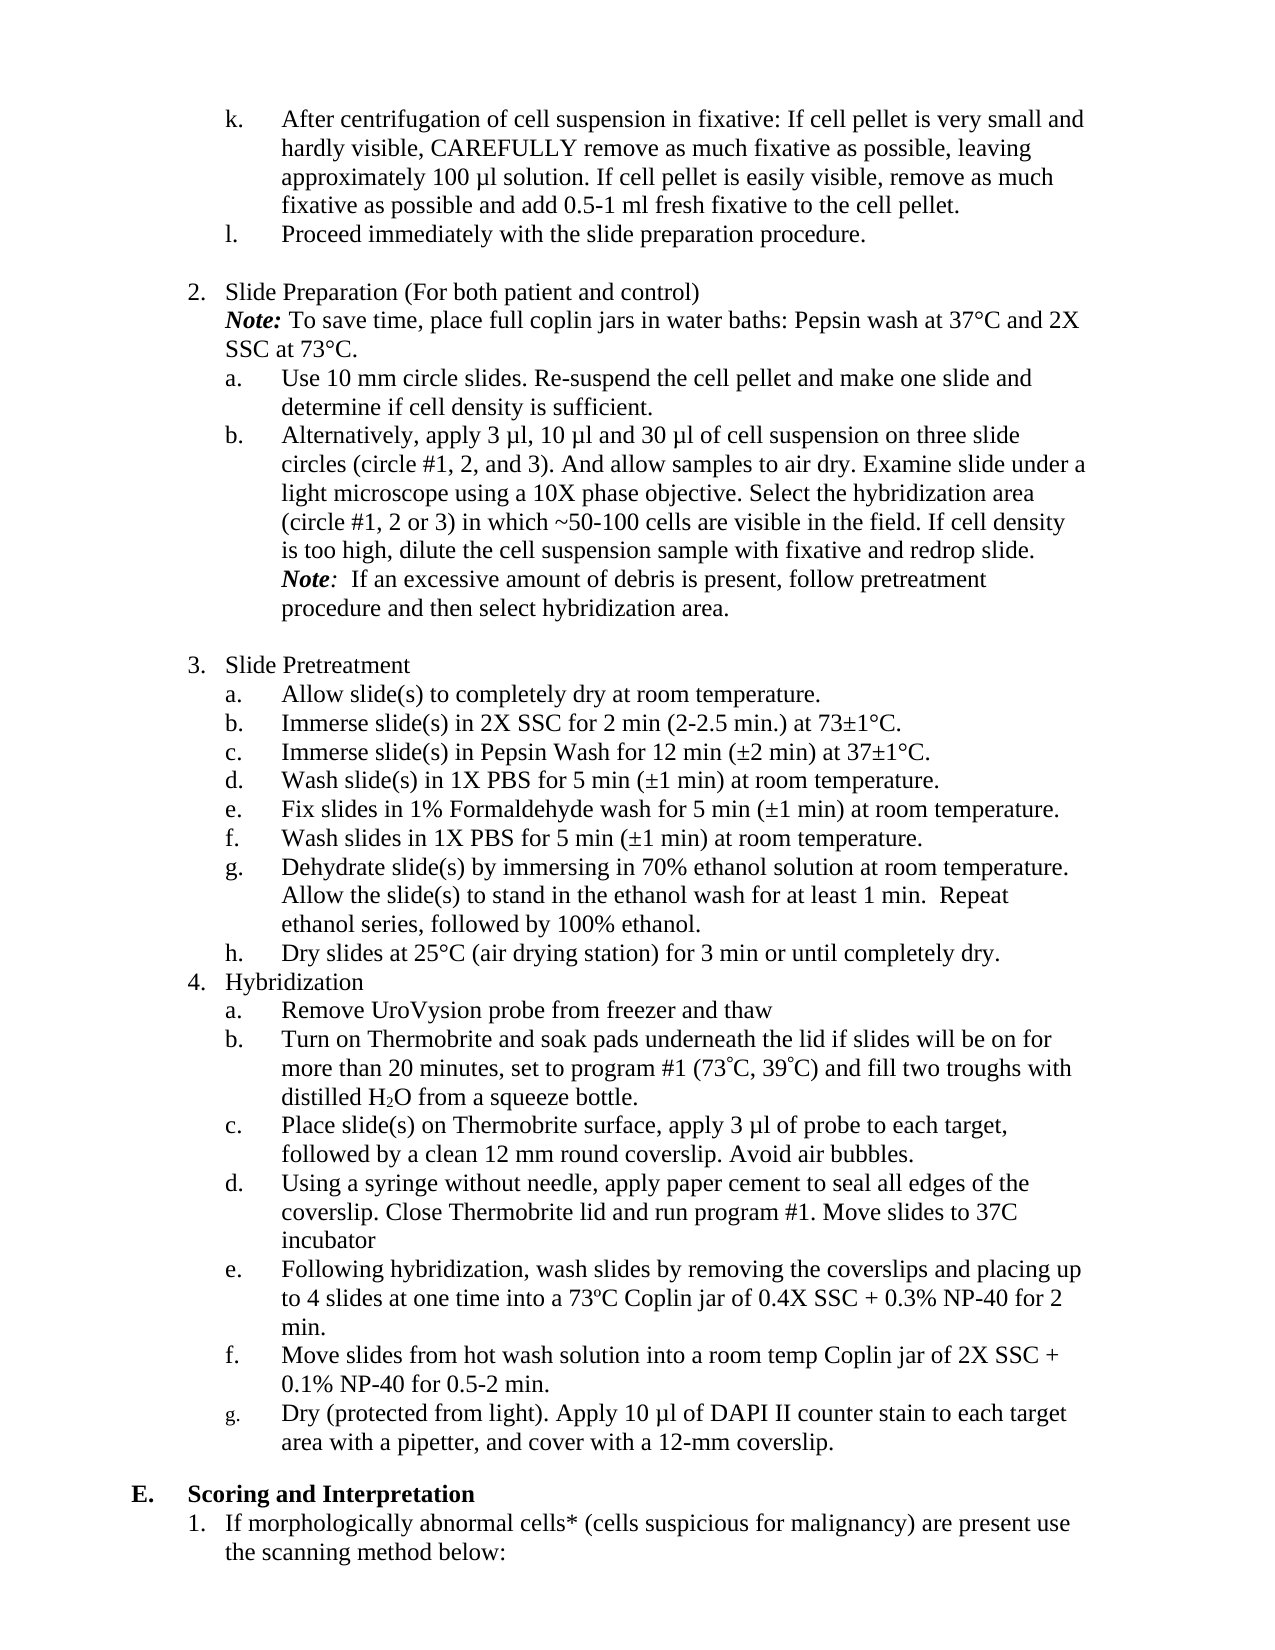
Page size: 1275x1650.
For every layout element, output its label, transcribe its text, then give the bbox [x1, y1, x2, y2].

list Slide Pretreatment [187, 650, 1087, 679]
list If morphologically abnormal cells* (cells suspicious for malignancy) are present use the scanning method below: [187, 1508, 1087, 1566]
list Turn on Thermobrite and soak pads underneath the lid if slides will be on for more than 20 minutes, set to program #1 (73C, 39C) and fill two troughs with distilled H2O from a squeeze bottle. [225, 1024, 1087, 1110]
list Allow slide(s) to completely dry at room temperature. [225, 679, 1087, 708]
list After centrifugation of cell suspension in fixative: If cell pellet is very small and hardly visible, CAREFULLY remove as much fixative as possible, leaving approximately 100 µl solution. If cell pellet is easily visible, remove as much fixative as possible and add 0.5-1 ml fresh fixative to the cell pellet. [225, 104, 1087, 219]
list Proceed immediately with the slide preparation procedure. [225, 219, 1087, 248]
list Using a syringe without needle, apply paper cement to seal all edges of the coverslip. Close Thermobrite lid and run program #1. Move slides to 37C incubator [225, 1168, 1087, 1254]
list Dry (protected from light). Apply 10 µl of DAPI II counter stain to each target area with a pipetter, and cover with a 12-mm coverslip. [225, 1398, 1087, 1455]
list Immerse slide(s) in Pepsin Wash for 12 min (±2 min) at 37±1°C. [225, 737, 1087, 765]
list Dehydrate slide(s) by immersing in 70% ethanol solution at room temperature. Allow the slide(s) to stand in the ethanol wash for at least 1 min. Repeat ethanol series, followed by 100% ethanol. [225, 852, 1087, 938]
list Move slides from hot wash solution into a room temp Coplin jar of 2X SSC + 0.1% NP-40 for 0.5-2 min. [225, 1340, 1087, 1398]
list Place slide(s) on Thermobrite surface, apply 3 µl of probe to each target, followed by a clean 12 mm round coverslip. Avoid air bubbles. [225, 1110, 1087, 1168]
list Use 10 mm circle slides. Re-suspend the cell pellet and make one slide and determine if cell density is sufficient. [225, 363, 1087, 420]
list Fix slides in 1% Formaldehyde wash for 5 min (±1 min) at room temperature. [225, 794, 1087, 823]
list Wash slides in 1X PBS for 5 min (±1 min) at room temperature. [225, 823, 1087, 852]
list Alternatively, apply 3 µl, 10 µl and 30 µl of cell suspension on three slide circles (circle #1, 2, and 3). And allow samples to air dry. Examine slide under a light microscope using a 10X phase objective. Select the hybridization area (circle #1, 2 or 3) in which ~50-100 cells are visible in the field. If cell density is too high, dilute the cell suspension sample with fixative and redrop slide. Note: If an excessive amount of debris is present, follow pretreatment procedure and then select hybridization area. [225, 420, 1087, 622]
text Note: To save time, place full coplin jars in water baths: Pepsin wash at 37°C and 2X SSC at 73°C. [225, 305, 1087, 363]
subtitle Scoring and Interpretation [131, 1479, 1087, 1508]
list Immerse slide(s) in 2X SSC for 2 min (2-2.5 min.) at 73±1°C. [225, 708, 1087, 737]
list Hybridization [187, 967, 1087, 995]
list Remove UroVysion probe from freezer and thaw [225, 995, 1087, 1024]
list Wash slide(s) in 1X PBS for 5 min (±1 min) at room temperature. [225, 765, 1087, 794]
list Dry slides at 25°C (air drying station) for 3 min or until completely dry. [225, 938, 1087, 967]
list Slide Preparation (For both patient and control) [187, 277, 1087, 305]
list Following hybridization, wash slides by removing the coverslips and placing up to 4 slides at one time into a 73ºC Coplin jar of 0.4X SSC + 0.3% NP-40 for 2 min. [225, 1254, 1087, 1340]
